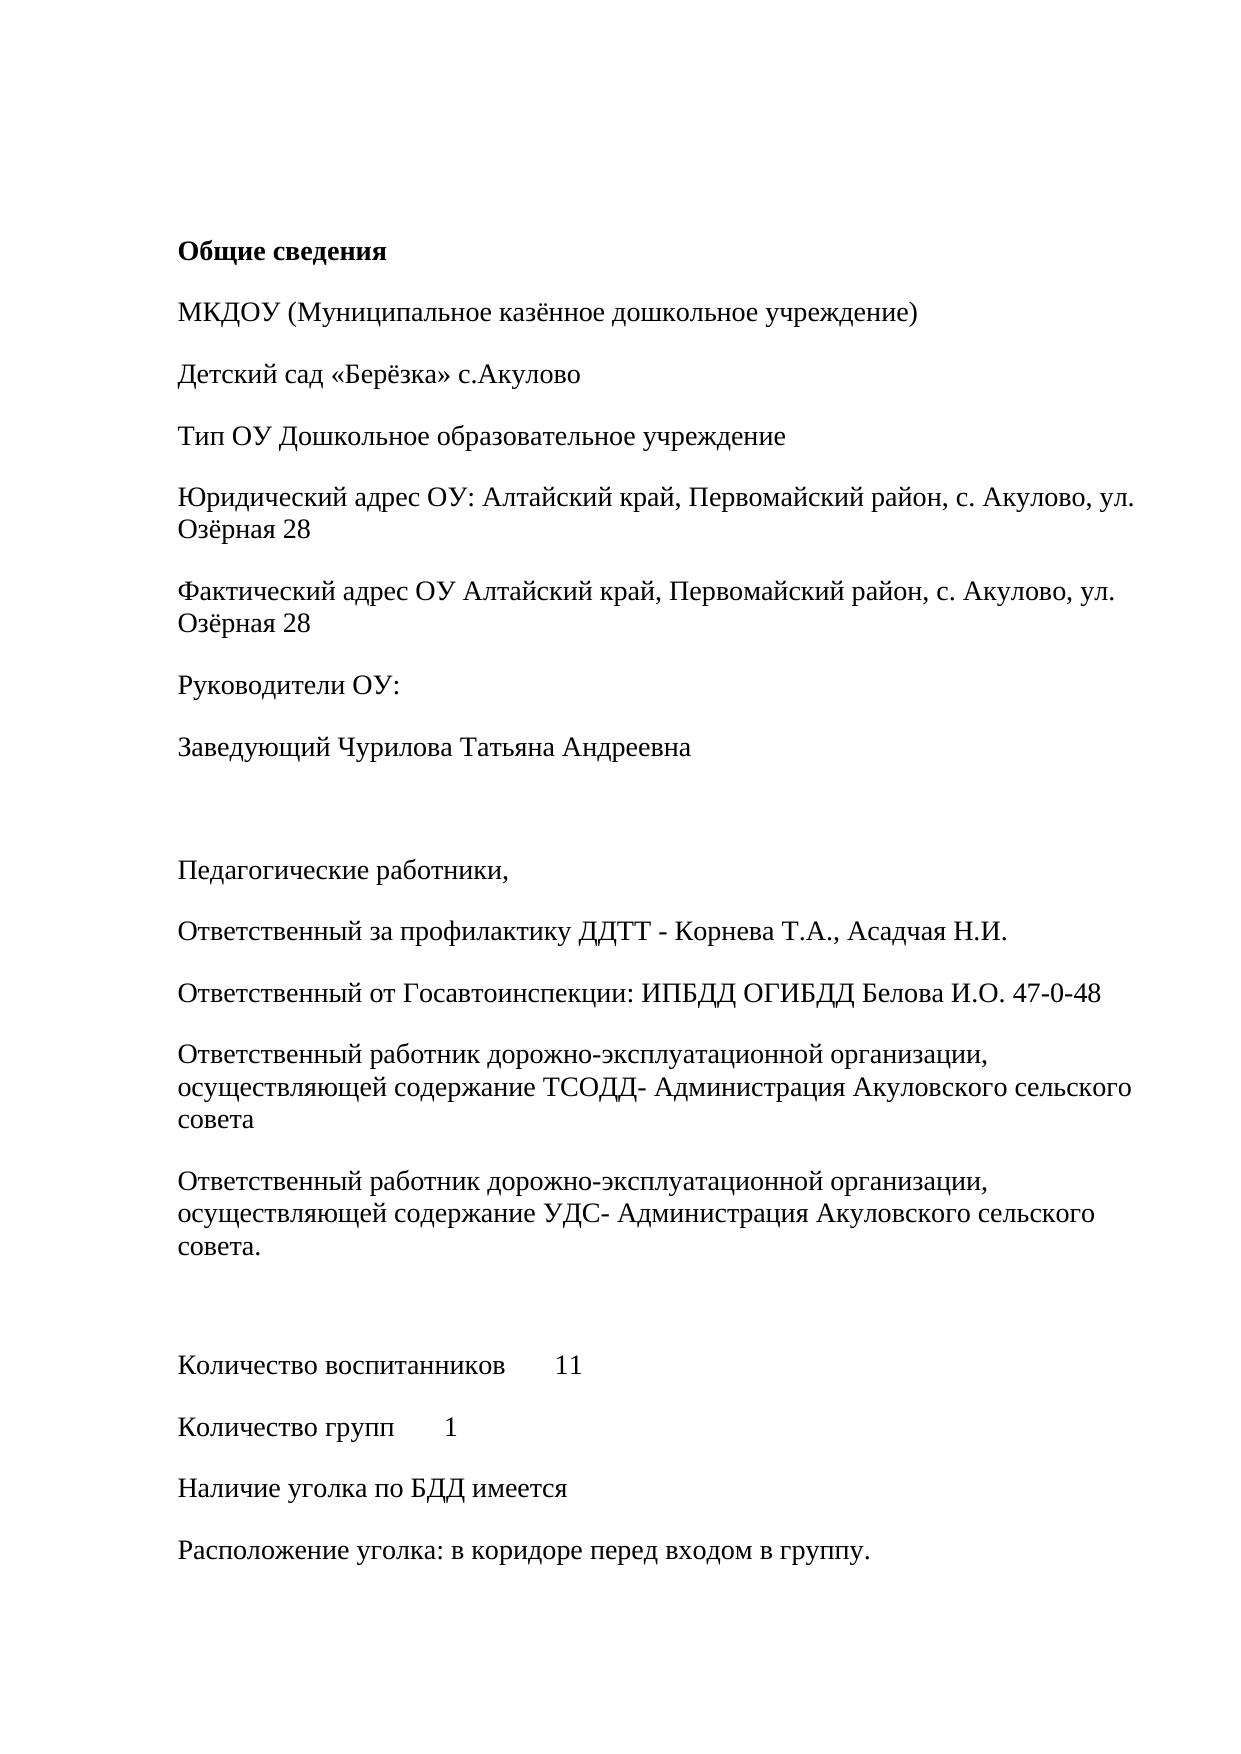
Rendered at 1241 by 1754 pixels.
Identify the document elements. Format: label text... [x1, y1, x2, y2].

text Ответственный за профилактику ДДТТ - Корнева Т.А., Асадчая Н.И. [177, 914, 1152, 947]
text МКДОУ (Муниципальное казённое дошкольное учреждение) [177, 296, 1152, 328]
text Заведующий Чурилова Татьяна Андреевна [177, 730, 1152, 762]
text Юридический адрес ОУ: Алтайский край, Первомайский район, с. Акулово, ул. Озёрная 28 [177, 480, 1152, 545]
text Ответственный работник дорожно-эксплуатационной организации, осуществляющей содержание ТСОДД- Администрация Акуловского сельского совета [177, 1037, 1152, 1135]
text Расположение уголка: в коридоре перед входом в группу. [177, 1533, 1152, 1565]
text Детский сад «Берёзка» с.Акулово [177, 357, 1152, 389]
text Наличие уголка по БДД имеется [177, 1471, 1152, 1504]
text Тип ОУ Дошкольное образовательное учреждение [177, 419, 1152, 451]
text Фактический адрес ОУ Алтайский край, Первомайский район, с. Акулово, ул. Озёрная 28 [177, 574, 1152, 639]
text Ответственный работник дорожно-эксплуатационной организации, осуществляющей содержание УДС- Администрация Акуловского сельского совета. [177, 1164, 1152, 1261]
text Количество групп 1 [177, 1410, 1152, 1442]
text Руководители ОУ: [177, 668, 1152, 701]
text Общие сведения [177, 234, 1152, 266]
text Количество воспитанников 11 [177, 1348, 1152, 1381]
text Ответственный от Госавтоинспекции: ИПБДД ОГИБДД Белова И.О. 47-0-48 [177, 976, 1152, 1008]
text Педагогические работники, [177, 853, 1152, 885]
